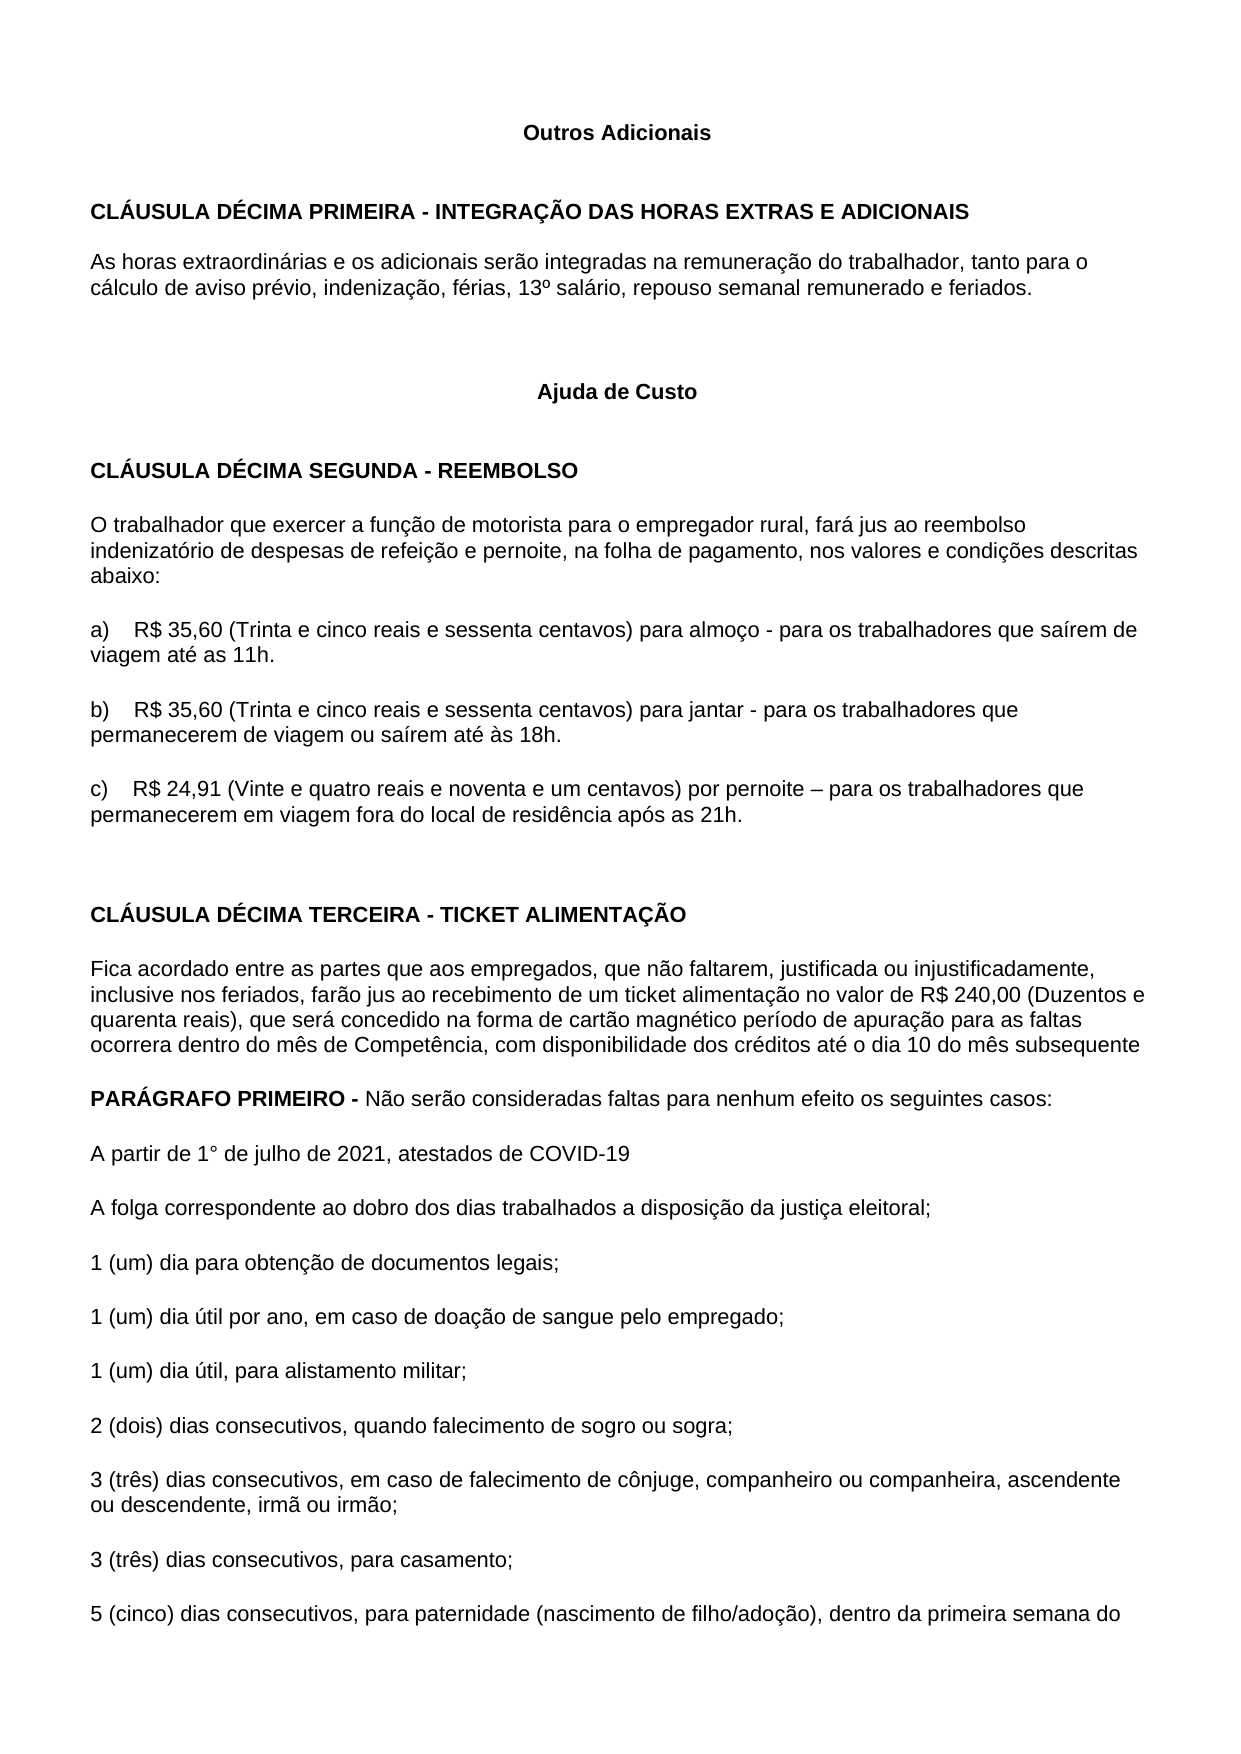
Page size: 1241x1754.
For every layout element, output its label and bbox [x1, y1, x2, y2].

table_header [89, 118, 1152, 1628]
